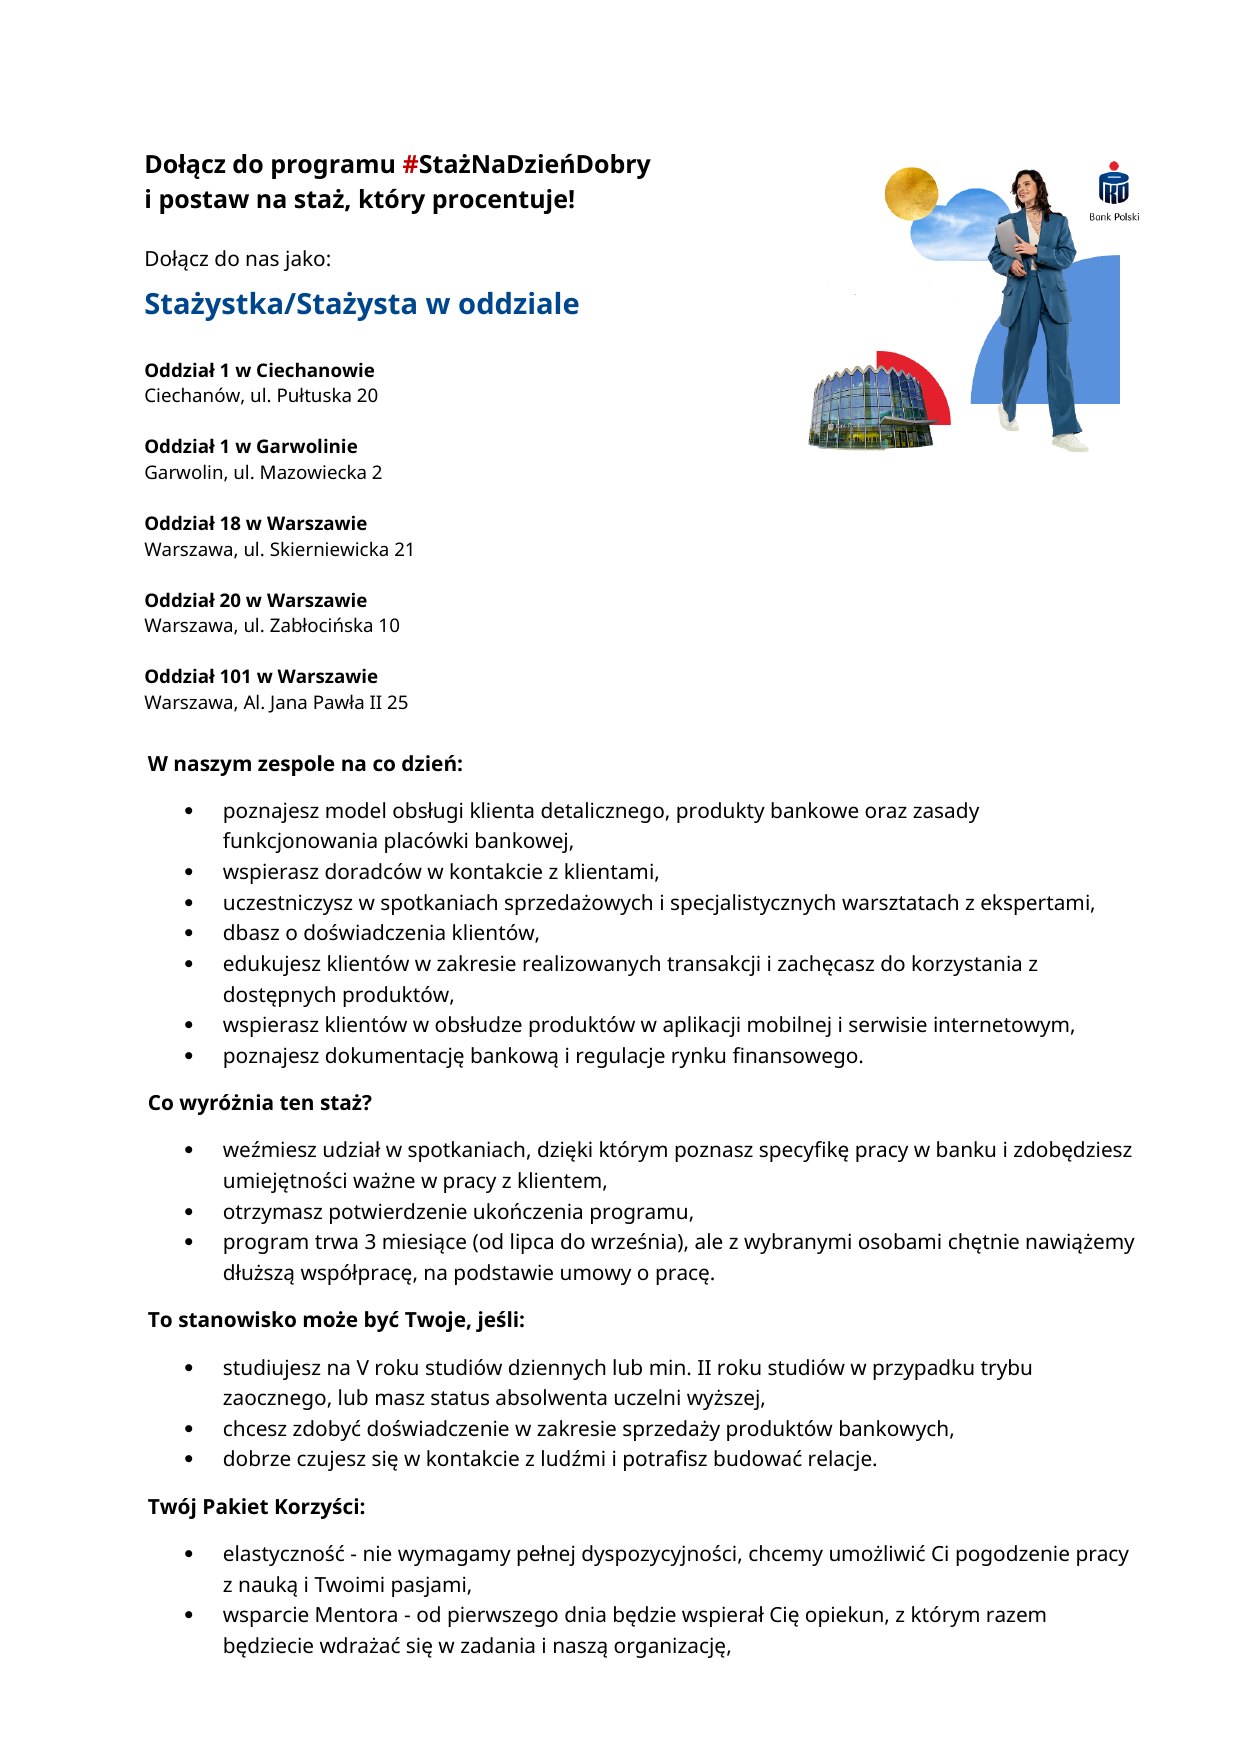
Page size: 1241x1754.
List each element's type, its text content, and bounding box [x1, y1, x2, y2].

list uczestniczysz w spotkaniach sprzedażowych i specjalistycznych warsztatach z ekspertami, [185, 888, 1137, 916]
list dobrze czujesz się w kontakcie z ludźmi i potrafisz budować relacje. [185, 1444, 1137, 1473]
list weźmiesz udział w spotkaniach, dzięki którym poznasz specyfikę pracy w banku i zdobędziesz umiejętności ważne w pracy z klientem, [185, 1136, 1137, 1194]
text W naszym zespole na co dzień: [148, 749, 1137, 777]
list edukujesz klientów w zakresie realizowanych transakcji i zachęcasz do korzystania z dostępnych produktów, [185, 949, 1137, 1008]
list poznajesz dokumentację bankową i regulacje rynku finansowego. [185, 1041, 1137, 1069]
list elastyczność - nie wymagamy pełnej dyspozycyjności, chcemy umożliwić Ci pogodzenie pracy z nauką i Twoimi pasjami, [185, 1539, 1137, 1598]
list wspierasz klientów w obsłudze produktów w aplikacji mobilnej i serwisie internetowym, [185, 1010, 1137, 1039]
list wspierasz doradców w kontakcie z klientami, [185, 857, 1137, 886]
text Twój Pakiet Korzyści: [148, 1492, 1137, 1520]
list wsparcie Mentora - od pierwszego dnia będzie wspierał Cię opiekun, z którym razem będziecie wdrażać się w zadania i naszą organizację, [185, 1600, 1137, 1659]
picture [779, 147, 1152, 463]
list poznajesz model obsługi klienta detalicznego, produkty bankowe oraz zasady funkcjonowania placówki bankowej, [185, 796, 1137, 855]
text To stanowisko może być Twoje, jeśli: [148, 1305, 1137, 1334]
list program trwa 3 miesiące (od lipca do września), ale z wybranymi osobami chętnie nawiążemy dłuższą współpracę, na podstawie umowy o pracę. [185, 1227, 1137, 1286]
list chcesz zdobyć doświadczenie w zakresie sprzedaży produktów bankowych, [185, 1414, 1137, 1442]
list studiujesz na V roku studiów dziennych lub min. II roku studiów w przypadku trybu zaocznego, lub masz status absolwenta uczelni wyższej, [185, 1353, 1137, 1412]
table_header [768, 147, 1165, 749]
list dbasz o doświadczenia klientów, [185, 918, 1137, 947]
text Co wyróżnia ten staż? [148, 1088, 1137, 1117]
table_header Dołącz do programu #StażNaDzieńDobry i postaw na staż, który procentuje! Dołącz do nas jako: Stażystka/Stażysta w oddziale Oddział 1 w Ciechanowie Ciechanów, ul. Pułtuska 20 Oddział 1 w Garwolinie Garwolin, ul. Mazowiecka 2 Oddział 18 w Warszawie Warszawa, ul. Skierniewicka 21 Oddział 20 w Warszawie Warszawa, ul. Zabłocińska 10 Oddział 101 w Warszawie Warszawa, Al. Jana Pawła II 25 [133, 147, 768, 749]
list otrzymasz potwierdzenie ukończenia programu, [185, 1197, 1137, 1225]
